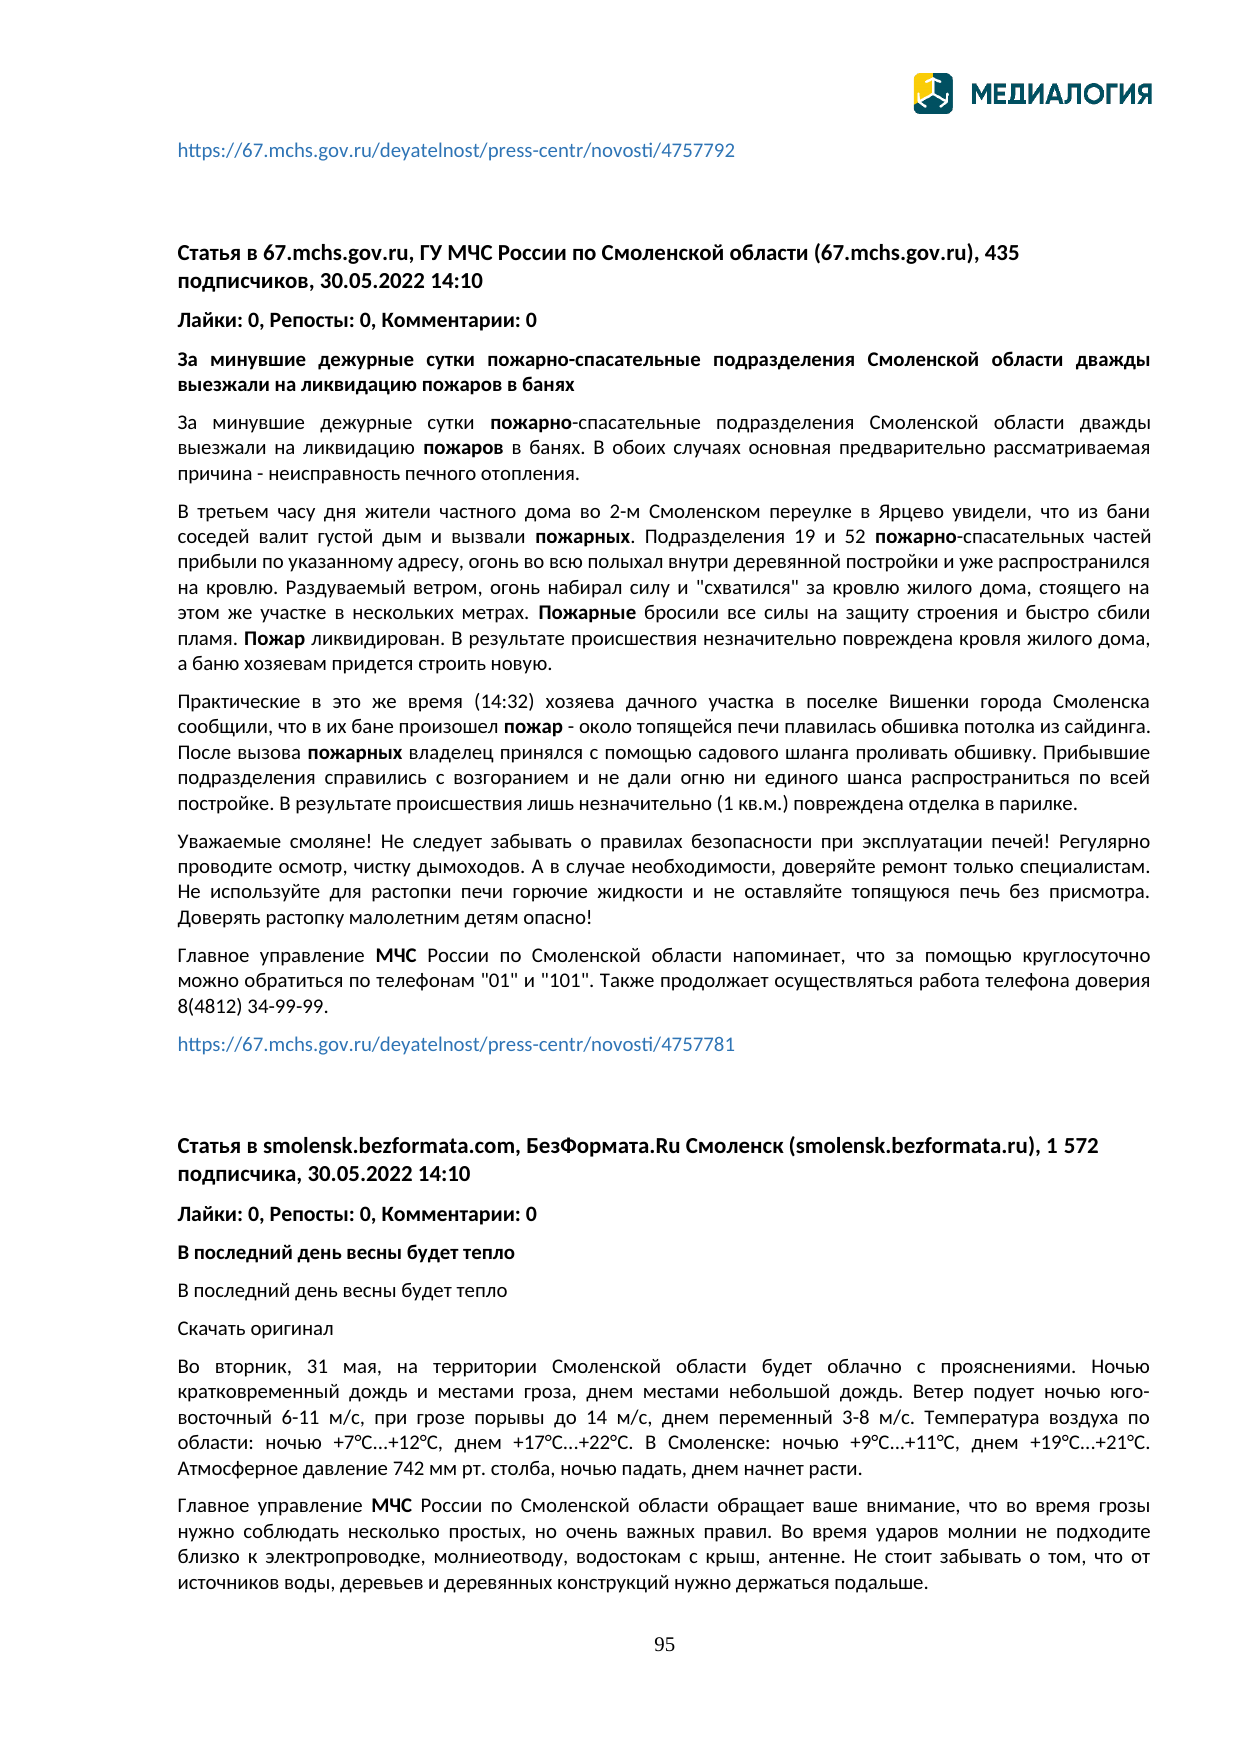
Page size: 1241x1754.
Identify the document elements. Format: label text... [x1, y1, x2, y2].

text За минувшие дежурные сутки пожарно-спасательные подразделения Смоленской области дважды выезжали на ликвидацию пожаров в банях. В обоих случаях основная предварительно рассматриваемая причина - неисправность печного отопления. [177, 409, 1152, 485]
text https://67.mchs.gov.ru/deyatelnost/press-centr/novosti/4757781 [177, 1031, 1152, 1056]
text Статья в smolensk.bezformata.com, БезФормата.Ru Смоленск (smolensk.bezformata.ru), 1 572 подписчика, 30.05.2022 14:10 [177, 1132, 1152, 1188]
text Скачать оригинал [177, 1315, 1152, 1341]
text Лайки: 0, Репосты: 0, Комментарии: 0 [177, 307, 1152, 333]
text Статья в 67.mchs.gov.ru, ГУ МЧС России по Смоленской области (67.mchs.gov.ru), 435 подписчиков, 30.05.2022 14:10 [177, 238, 1152, 294]
picture [913, 73, 1152, 114]
text Главное управление МЧС России по Смоленской области обращает ваше внимание, что во время грозы нужно соблюдать несколько простых, но очень важных правил. Во время ударов молнии не подходите близко к электропроводке, молниеотводу, водостокам с крыш, антенне. Не стоит забывать о том, что от источников воды, деревьев и деревянных конструкций нужно держаться подальше. [177, 1493, 1152, 1594]
text Главное управление МЧС России по Смоленской области напоминает, что за помощью круглосуточно можно обратиться по телефонам "01" и "101". Также продолжает осуществляться работа телефона доверия 8(4812) 34-99-99. [177, 942, 1152, 1018]
text Лайки: 0, Репосты: 0, Комментарии: 0 [177, 1200, 1152, 1227]
text Во вторник, 31 мая, на территории Смоленской области будет облачно с прояснениями. Ночью кратковременный дождь и местами гроза, днем местами небольшой дождь. Ветер подует ночью юго-восточный 6-11 м/с, при грозе порывы до 14 м/с, днем переменный 3-8 м/с. Температура воздуха по области: ночью +7°C...+12°C, днем +17°C...+22°C. В Смоленске: ночью +9°C...+11°C, днем +19°C...+21°C. Атмосферное давление 742 мм рт. столба, ночью падать, днем начнет расти. [177, 1353, 1152, 1480]
text Практические в это же время (14:32) хозяева дачного участка в поселке Вишенки города Смоленска сообщили, что в их бане произошел пожар - около топящейся печи плавилась обшивка потолка из сайдинга. После вызова пожарных владелец принялся с помощью садового шланга проливать обшивку. Прибывшие подразделения справились с возгоранием и не дали огню ни единого шанса распространиться по всей постройке. В результате происшествия лишь незначительно (1 кв.м.) повреждена отделка в парилке. [177, 688, 1152, 815]
text https://67.mchs.gov.ru/deyatelnost/press-centr/novosti/4757792 [177, 137, 1152, 163]
text Уважаемые смоляне! Не следует забывать о правилах безопасности при эксплуатации печей! Регулярно проводите осмотр, чистку дымоходов. А в случае необходимости, доверяйте ремонт только специалистам. Не используйте для растопки печи горючие жидкости и не оставляйте топящуюся печь без присмотра. Доверять растопку малолетним детям опасно! [177, 828, 1152, 929]
text В последний день весны будет тепло [177, 1277, 1152, 1303]
text За минувшие дежурные сутки пожарно-спасательные подразделения Смоленской области дважды выезжали на ликвидацию пожаров в банях [177, 346, 1152, 397]
text В третьем часу дня жители частного дома во 2-м Смоленском переулке в Ярцево увидели, что из бани соседей валит густой дым и вызвали пожарных. Подразделения 19 и 52 пожарно-спасательных частей прибыли по указанному адресу, огонь во всю полыхал внутри деревянной постройки и уже распространился на кровлю. Раздуваемый ветром, огонь набирал силу и "схватился" за кровлю жилого дома, стоящего на этом же участке в нескольких метрах. Пожарные бросили все силы на защиту строения и быстро сбили пламя. Пожар ликвидирован. В результате происшествия незначительно повреждена кровля жилого дома, а баню хозяевам придется строить новую. [177, 498, 1152, 676]
text В последний день весны будет тепло [177, 1239, 1152, 1265]
